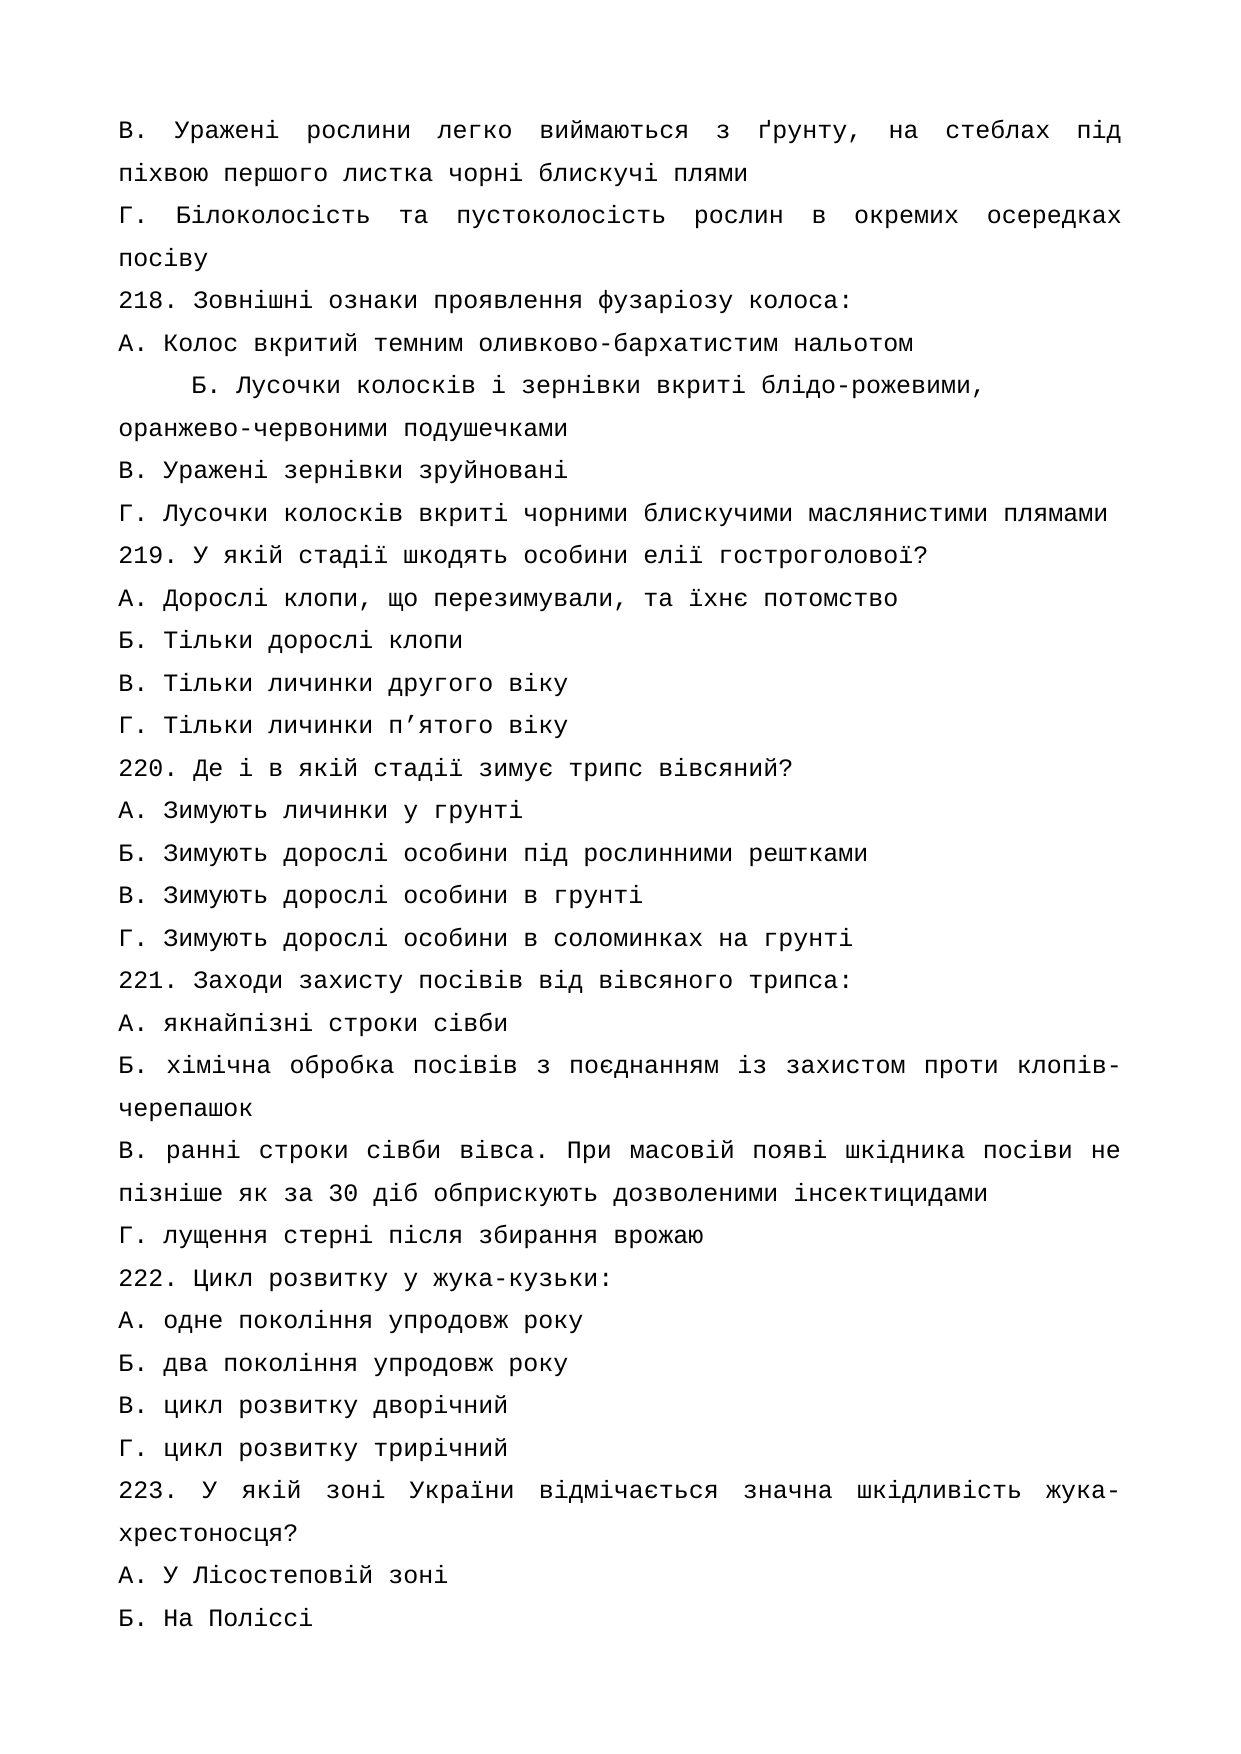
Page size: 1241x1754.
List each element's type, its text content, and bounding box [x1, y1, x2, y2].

text А. якнайпізні строки сівби [118, 1011, 1122, 1039]
text В. Тільки личинки другого віку [118, 671, 1122, 699]
text Б. Тільки дорослі клопи [118, 628, 1122, 656]
text В. Уражені рослини легко виймаються з ґрунту, на стеблах під піхвою першого листка чорні блискучі плями [118, 118, 1122, 189]
text В. ранні строки сівби вівса. При масовій появі шкідника посіви не пізніше як за 30 діб обприскують дозволеними інсектицидами [118, 1138, 1122, 1209]
text 218. Зовнішні ознаки проявлення фузаріозу колоса: [118, 288, 1122, 316]
text Г. цикл розвитку трирічний [118, 1436, 1122, 1464]
text 220. Де і в якій стадії зимує трипс вівсяний? [118, 756, 1122, 784]
text Г. Білоколосість та пустоколосість рослин в окремих осередках посіву [118, 203, 1122, 274]
text Г. лущення стерні після збирання врожаю [118, 1223, 1122, 1251]
text А. одне покоління упродовж року [118, 1308, 1122, 1336]
text Г. Лусочки колосків вкриті чорними блискучими маслянистими плямами [118, 501, 1122, 529]
text А. Зимують личинки у грунті [118, 798, 1122, 826]
text Б. Зимують дорослі особини під рослинними рештками [118, 841, 1122, 869]
text В. Зимують дорослі особини в грунті [118, 883, 1122, 911]
text Г. Тільки личинки п’ятого віку [118, 713, 1122, 741]
text 219. У якій стадії шкодять особини елії гостроголової? [118, 543, 1122, 571]
text 223. У якій зоні України відмічається значна шкідливість жука-хрестоносця? [118, 1478, 1122, 1549]
text Б. На Поліссі [118, 1606, 1122, 1634]
text А. Колос вкритий темним оливково-бархатистим нальотом [118, 331, 1122, 359]
text Г. Зимують дорослі особини в соломинках на грунті [118, 926, 1122, 954]
text Б. хімічна обробка посівів з поєднанням із захистом проти клопів-черепашок [118, 1053, 1122, 1124]
text 222. Цикл розвитку у жука-кузьки: [118, 1266, 1122, 1294]
text В. Уражені зернівки зруйновані [118, 458, 1122, 486]
text А. Дорослі клопи, що перезимували, та їхнє потомство [118, 586, 1122, 614]
text Б. два покоління упродовж року [118, 1351, 1122, 1379]
text А. У Лісостеповій зоні [118, 1563, 1122, 1591]
text В. цикл розвитку дворічний [118, 1393, 1122, 1421]
text 221. Заходи захисту посівів від вівсяного трипса: [118, 968, 1122, 996]
text Б. Лусочки колосків і зернівки вкриті блідо-рожевими, оранжево-червоними подушечками [118, 373, 1122, 444]
